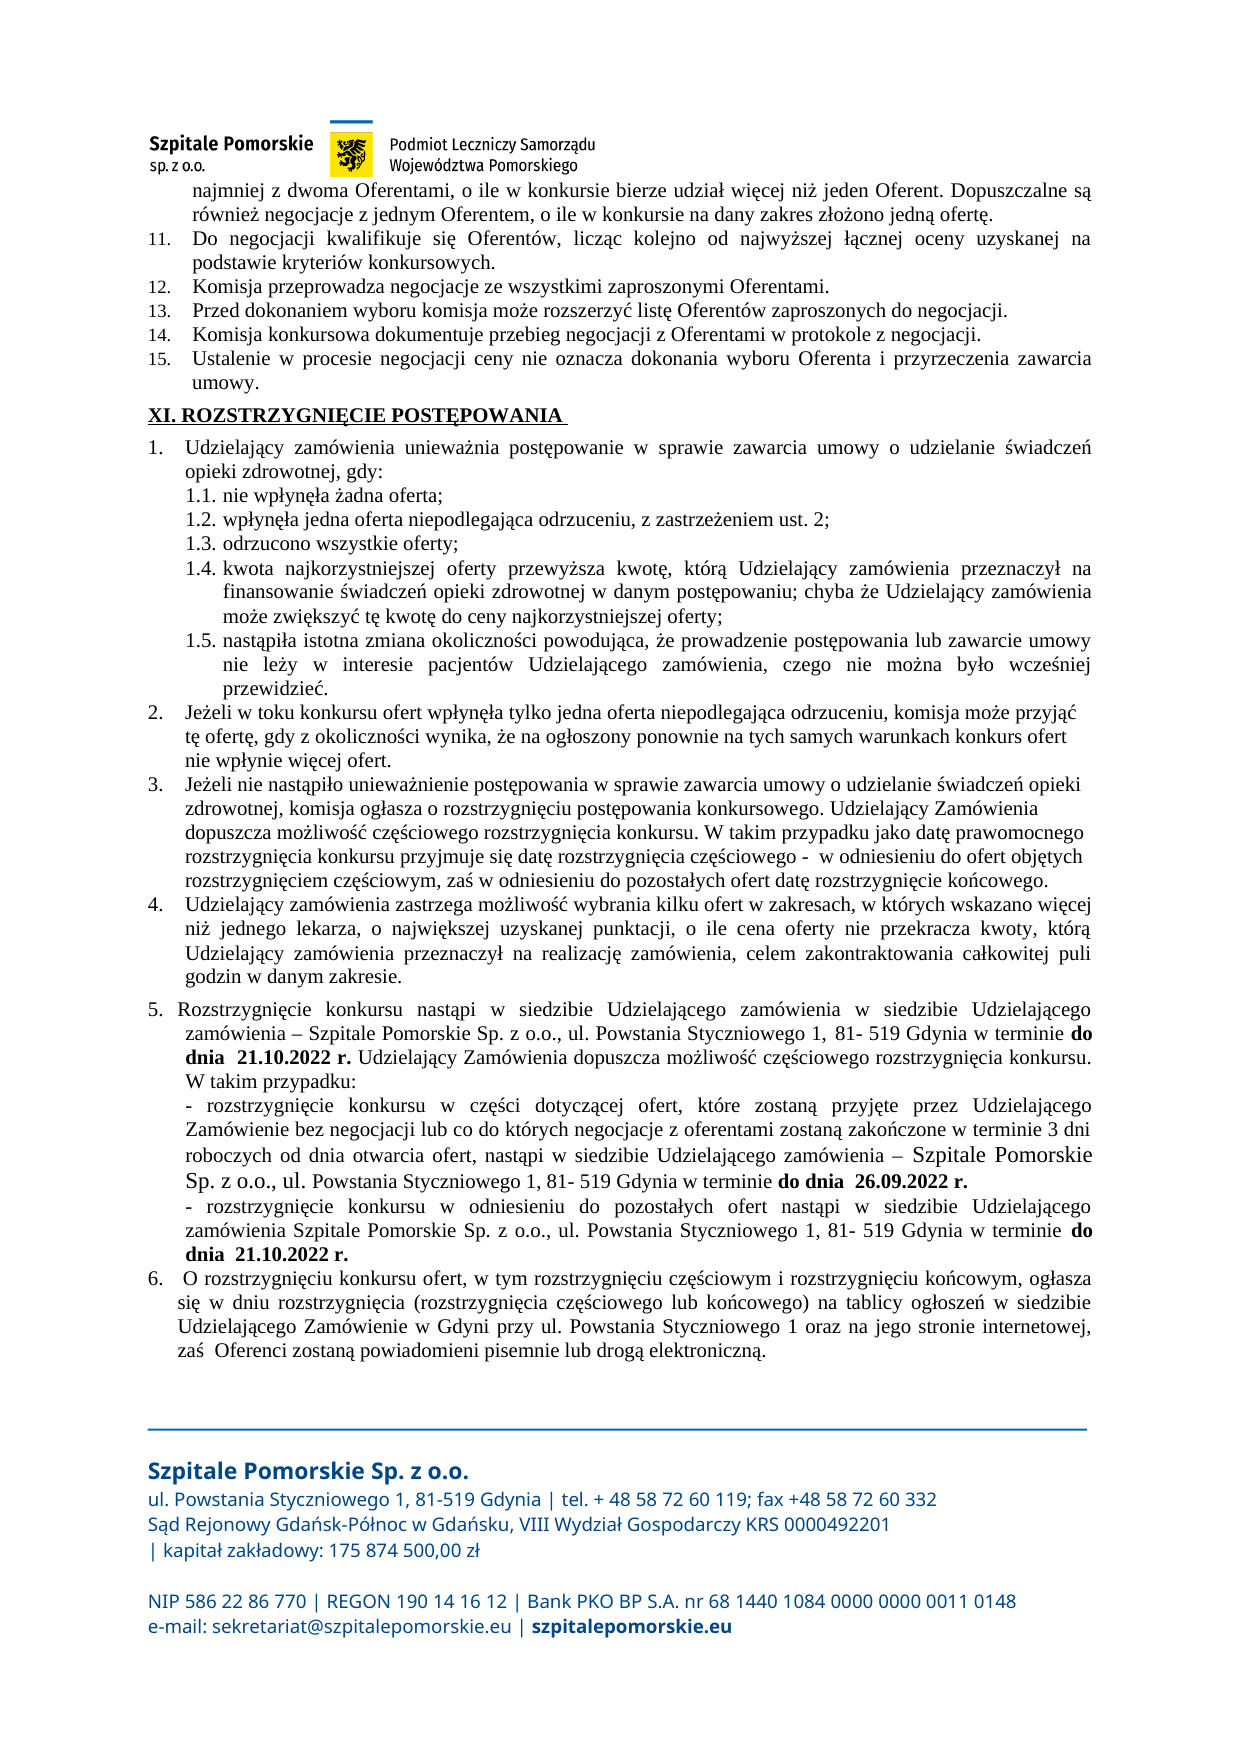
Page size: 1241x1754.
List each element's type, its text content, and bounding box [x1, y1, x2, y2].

picture [147, 118, 596, 178]
list Jeżeli nie nastąpiło unieważnienie postępowania w sprawie zawarcia umowy o udzielanie świadczeń opieki zdrowotnej, komisja ogłasza o rozstrzygnięciu postępowania konkursowego. Udzielający Zamówienia dopuszcza możliwość częściowego rozstrzygnięcia konkursu. W takim przypadku jako datę prawomocnego rozstrzygnięcia konkursu przyjmuje się datę rozstrzygnięcia częściowego - w odniesieniu do ofert objętych rozstrzygnięciem częściowym, zaś w odniesieniu do pozostałych ofert datę rozstrzygnięcie końcowego. [148, 772, 1093, 892]
text 5. Rozstrzygnięcie konkursu nastąpi w siedzibie Udzielającego zamówienia w siedzibie Udzielającego zamówienia – Szpitale Pomorskie Sp. z o.o., ul. Powstania Styczniowego 1, 81- 519 Gdynia w terminie do dnia 21.10.2022 r. Udzielający Zamówienia dopuszcza możliwość częściowego rozstrzygnięcia konkursu. W takim przypadku: [148, 997, 1093, 1093]
text - rozstrzygnięcie konkursu w części dotyczącej ofert, które zostaną przyjęte przez Udzielającego Zamówienie bez negocjacji lub co do których negocjacje z oferentami zostaną zakończone w terminie 3 dni roboczych od dnia otwarcia ofert, nastąpi w siedzibie Udzielającego zamówienia – Szpitale Pomorskie Sp. z o.o., ul. Powstania Styczniowego 1, 81- 519 Gdynia w terminie do dnia 26.09.2022 r. [185, 1093, 1093, 1194]
list odrzucono wszystkie oferty; [185, 531, 1093, 555]
list Komisja przeprowadza negocjacje ze wszystkimi zaproszonymi Oferentami. [148, 274, 1093, 298]
list Do negocjacji kwalifikuje się Oferentów, licząc kolejno od najwyższej łącznej oceny uzyskanej na podstawie kryteriów konkursowych. [148, 226, 1093, 274]
list Ustalenie w procesie negocjacji ceny nie oznacza dokonania wyboru Oferenta i przyrzeczenia zawarcia umowy. [148, 346, 1093, 394]
list nastąpiła istotna zmiana okoliczności powodująca, że prowadzenie postępowania lub zawarcie umowy nie leży w interesie pacjentów Udzielającego zamówienia, czego nie można było wcześniej przewidzieć. [185, 628, 1093, 700]
list Komisja konkursowa dokumentuje przebieg negocjacji z Oferentami w protokole z negocjacji. [148, 322, 1093, 346]
list Udzielający zamówienia zastrzega możliwość wybrania kilku ofert w zakresach, w których wskazano więcej niż jednego lekarza, o największej uzyskanej punktacji, o ile cena oferty nie przekracza kwoty, którą Udzielający zamówienia przeznaczył na realizację zamówienia, celem zakontraktowania całkowitej puli godzin w danym zakresie. [148, 892, 1093, 988]
text 6. O rozstrzygnięciu konkursu ofert, w tym rozstrzygnięciu częściowym i rozstrzygnięciu końcowym, ogłasza się w dniu rozstrzygnięcia (rozstrzygnięcia częściowego lub końcowego) na tablicy ogłoszeń w siedzibie Udzielającego Zamówienie w Gdyni przy ul. Powstania Styczniowego 1 oraz na jego stronie internetowej, zaś Oferenci zostaną powiadomieni pisemnie lub drogą elektroniczną. [148, 1266, 1093, 1362]
text XI. ROZSTRZYGNIĘCIE POSTĘPOWANIA [148, 403, 1093, 427]
list Jeżeli w toku konkursu ofert wpłynęła tylko jedna oferta niepodlegająca odrzuceniu, komisja może przyjąć tę ofertę, gdy z okoliczności wynika, że na ogłoszony ponownie na tych samych warunkach konkurs ofert nie wpłynie więcej ofert. [148, 700, 1093, 772]
list nie wpłynęła żadna oferta; [185, 483, 1093, 507]
list Przed dokonaniem wyboru komisja może rozszerzyć listę Oferentów zaproszonych do negocjacji. [148, 298, 1093, 322]
list kwota najkorzystniejszej oferty przewyższa kwotę, którą Udzielający zamówienia przeznaczył na finansowanie świadczeń opieki zdrowotnej w danym postępowaniu; chyba że Udzielający zamówienia może zwiększyć tę kwotę do ceny najkorzystniejszej oferty; [185, 555, 1093, 628]
text - rozstrzygnięcie konkursu w odniesieniu do pozostałych ofert nastąpi w siedzibie Udzielającego zamówienia Szpitale Pomorskie Sp. z o.o., ul. Powstania Styczniowego 1, 81- 519 Gdynia w terminie do dnia 21.10.2022 r. [185, 1194, 1093, 1266]
list wpłynęła jedna oferta niepodlegająca odrzuceniu, z zastrzeżeniem ust. 2; [185, 507, 1093, 531]
list Udzielający zamówienia unieważnia postępowanie w sprawie zawarcia umowy o udzielanie świadczeń opieki zdrowotnej, gdy: [148, 435, 1093, 483]
